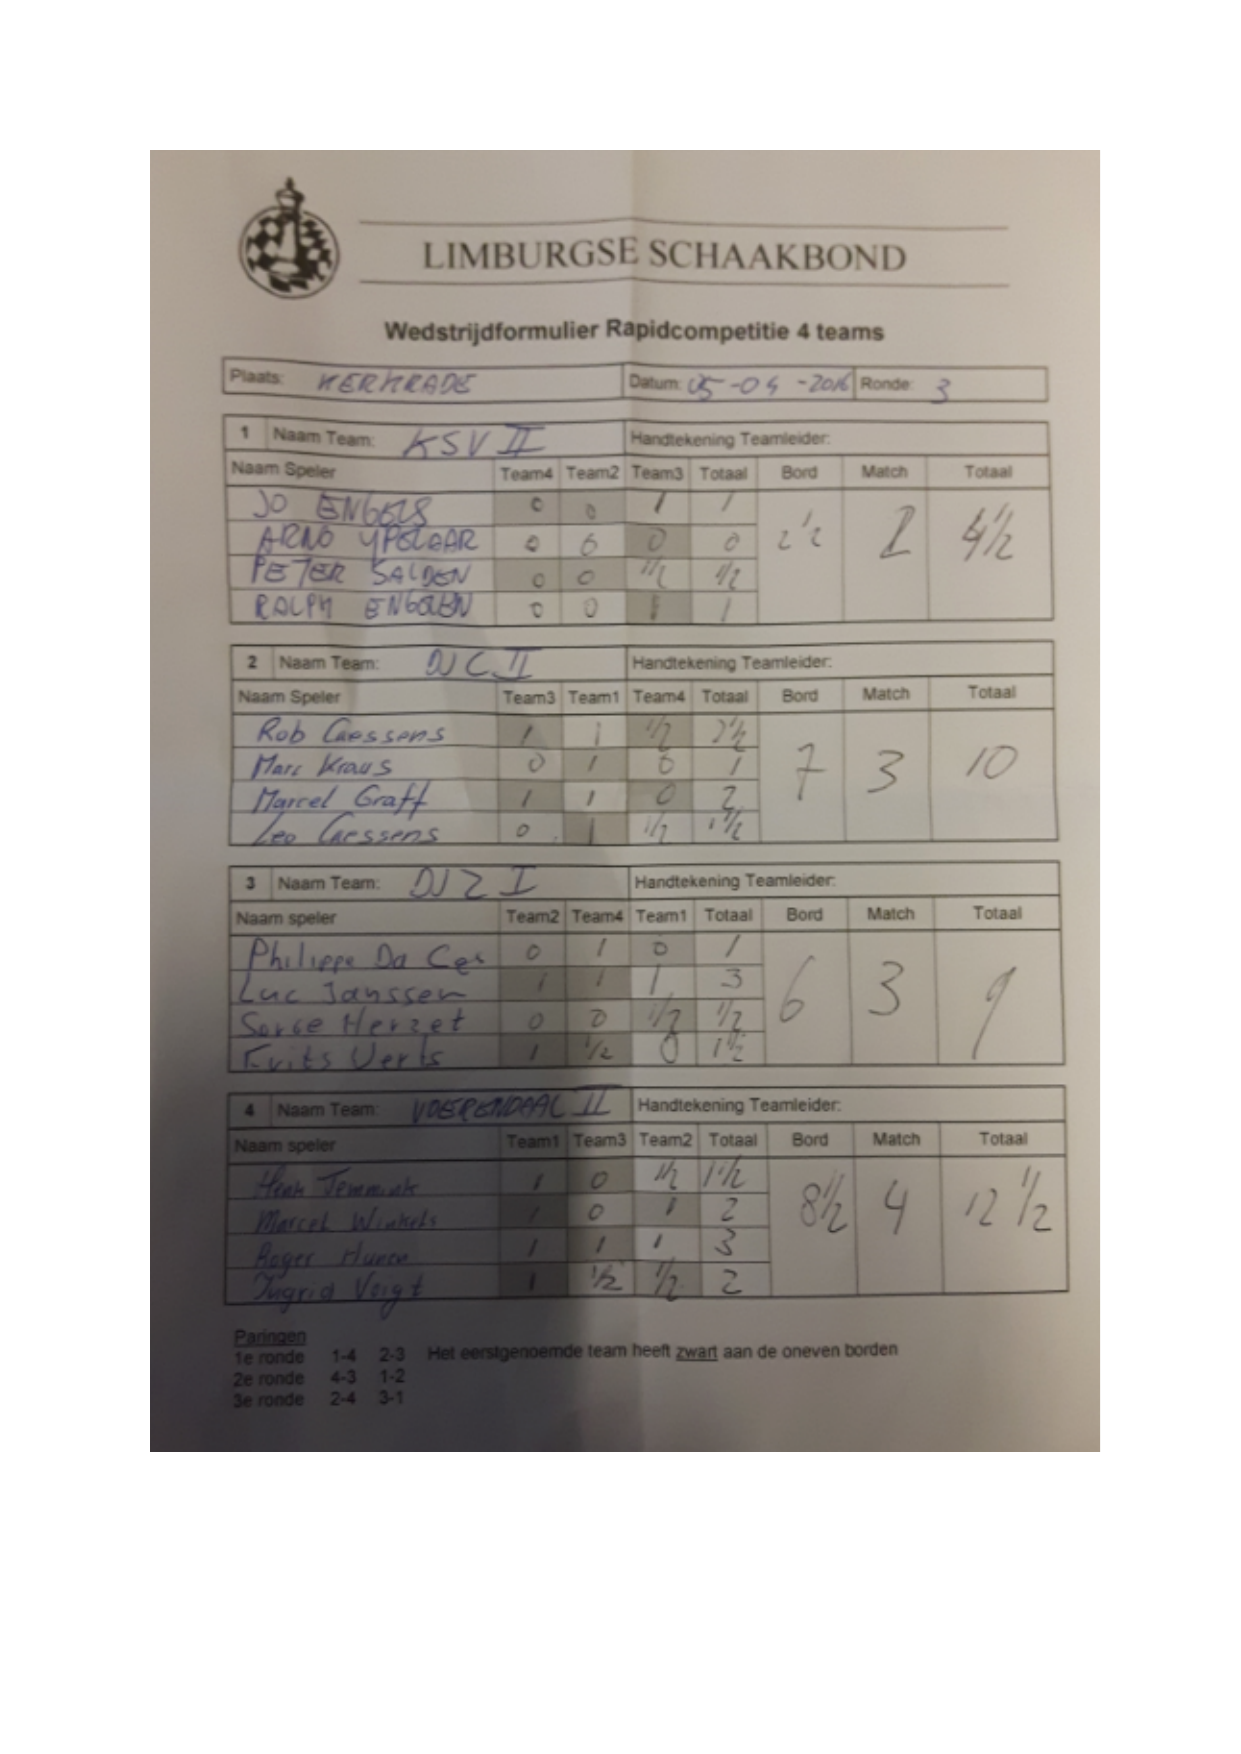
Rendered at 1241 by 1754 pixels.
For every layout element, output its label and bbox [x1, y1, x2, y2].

picture [150, 150, 1100, 1452]
